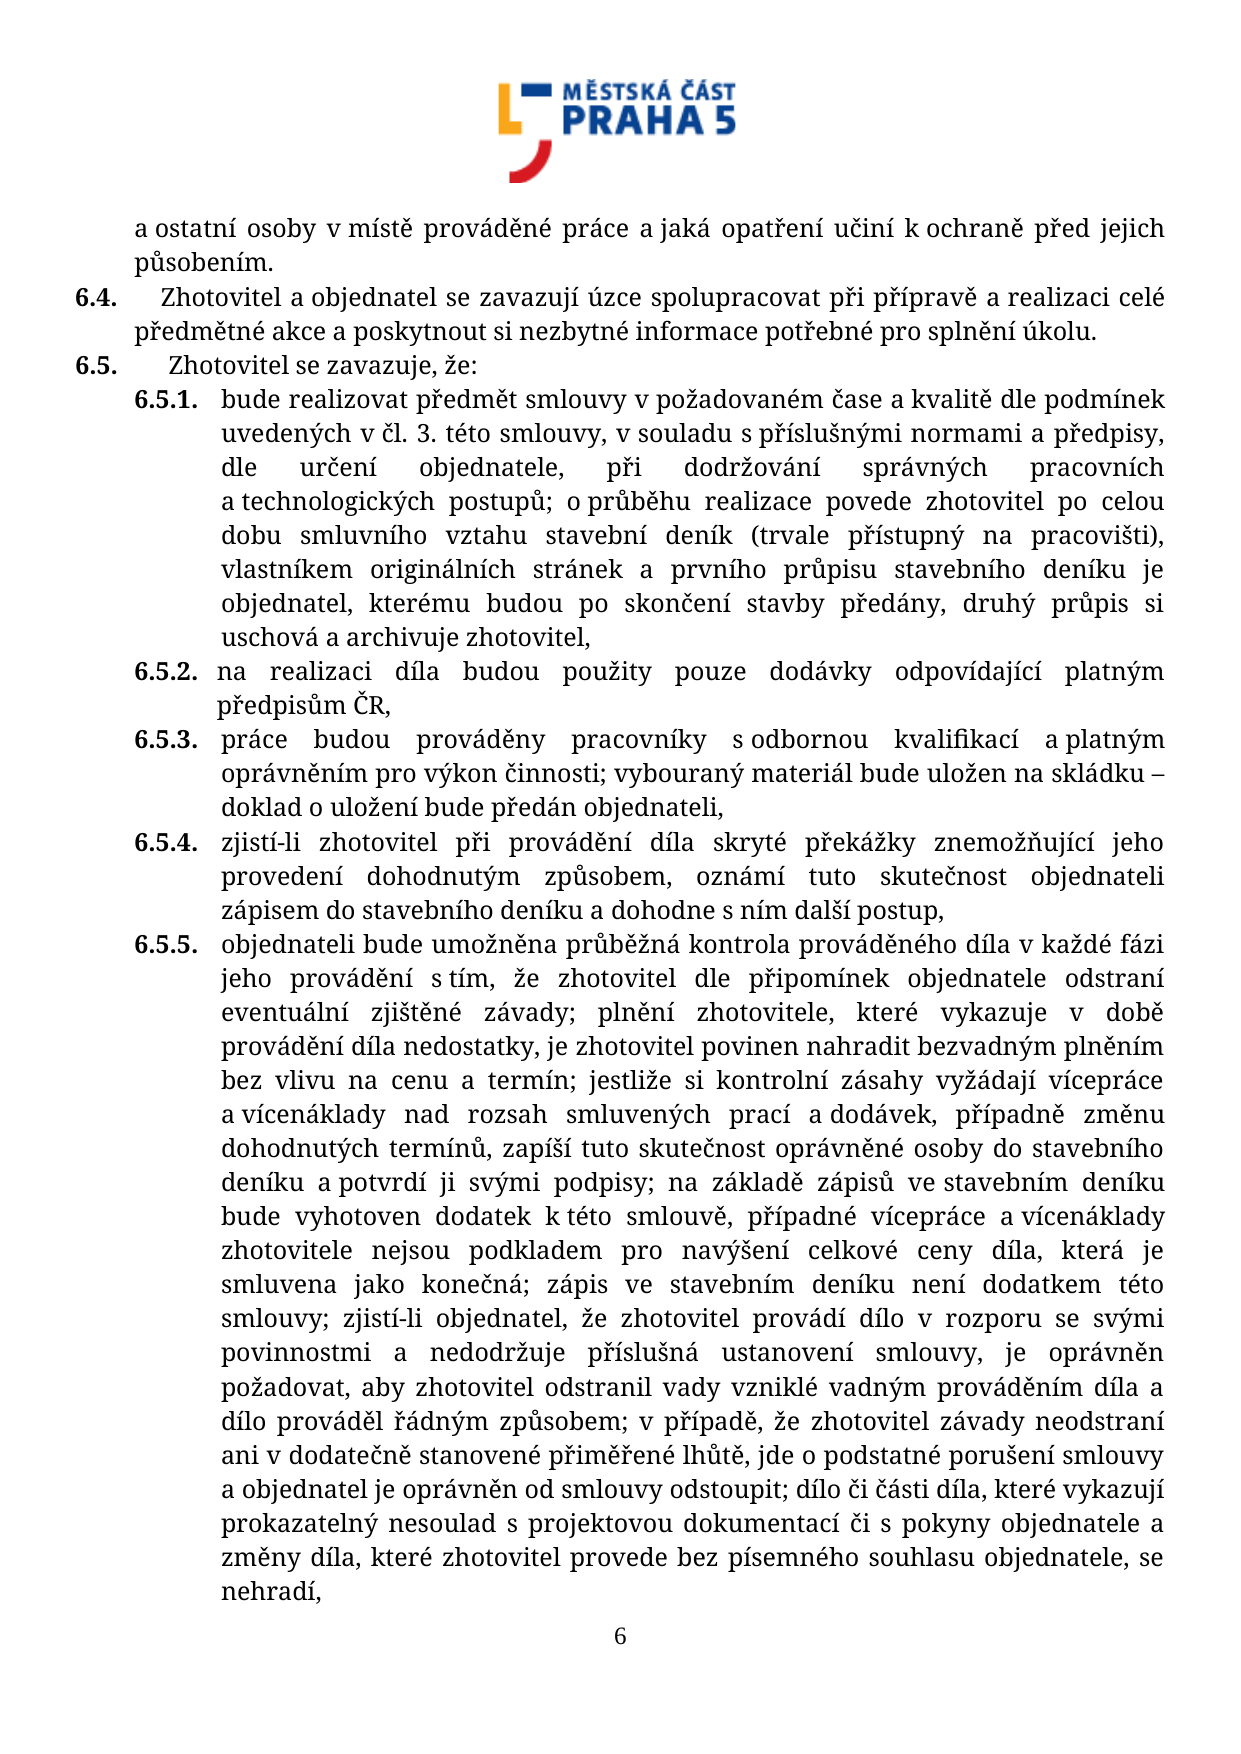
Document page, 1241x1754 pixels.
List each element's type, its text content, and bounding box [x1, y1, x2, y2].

list zjistí-li zhotovitel při provádění díla skryté překážky znemožňující jeho provedení dohodnutým způsobem, oznámí tuto skutečnost objednateli zápisem do stavebního deníku a dohodne s ním další postup, [134, 824, 1165, 926]
list objednateli bude umožněna průběžná kontrola prováděného díla v každé fázi jeho provádění s tím, že zhotovitel dle připomínek objednatele odstraní eventuální zjištěné závady; plnění zhotovitele, které vykazuje v době provádění díla nedostatky, je zhotovitel povinen nahradit bezvadným plněním bez vlivu na cenu a termín; jestliže si kontrolní zásahy vyžádají vícepráce a vícenáklady nad rozsah smluvených prací a dodávek, případně změnu dohodnutých termínů, zapíší tuto skutečnost oprávněné osoby do stavebního deníku a potvrdí ji svými podpisy; na základě zápisů ve stavebním deníku bude vyhotoven dodatek k této smlouvě, případné vícepráce a vícenáklady zhotovitele nejsou podkladem pro navýšení celkové ceny díla, která je smluvena jako konečná; zápis ve stavebním deníku není dodatkem této smlouvy; zjistí-li objednatel, že zhotovitel provádí dílo v rozporu se svými povinnostmi a nedodržuje příslušná ustanovení smlouvy, je oprávněn požadovat, aby zhotovitel odstranil vady vzniklé vadným prováděním díla a dílo prováděl řádným způsobem; v případě, že zhotovitel závady neodstraní ani v dodatečně stanovené přiměřené lhůtě, jde o podstatné porušení smlouvy a objednatel je oprávněn od smlouvy odstoupit; dílo či části díla, které vykazují prokazatelný nesoulad s projektovou dokumentací či s pokyny objednatele a změny díla, které zhotovitel provede bez písemného souhlasu objednatele, se nehradí, [134, 926, 1165, 1608]
list práce budou prováděny pracovníky s odbornou kvalifikací a platným oprávněním pro výkon činnosti; vybouraný materiál bude uložen na skládku – doklad o uložení bude předán objednateli, [134, 722, 1165, 824]
list na realizaci díla budou použity pouze dodávky odpovídající platným předpisům ČR, [134, 654, 1165, 722]
list Zhotovitel a objednatel se zavazují úzce spolupracovat při přípravě a realizaci celé předmětné akce a poskytnout si nezbytné informace potřebné pro splnění úkolu. [75, 279, 1165, 347]
list bude realizovat předmět smlouvy v požadovaném čase a kvalitě dle podmínek uvedených v čl. 3. této smlouvy, v souladu s příslušnými normami a předpisy, dle určení objednatele, při dodržování správných pracovních a technologických postupů; o průběhu realizace povede zhotovitel po celou dobu smluvního vztahu stavební deník (trvale přístupný na pracovišti), vlastníkem originálních stránek a prvního průpisu stavebního deníku je objednatel, kterému budou po skončení stavby předány, druhý průpis si uschová a archivuje zhotovitel, [134, 381, 1165, 654]
picture [498, 79, 736, 183]
list Zhotovitel se zavazuje, že: [75, 347, 1165, 381]
